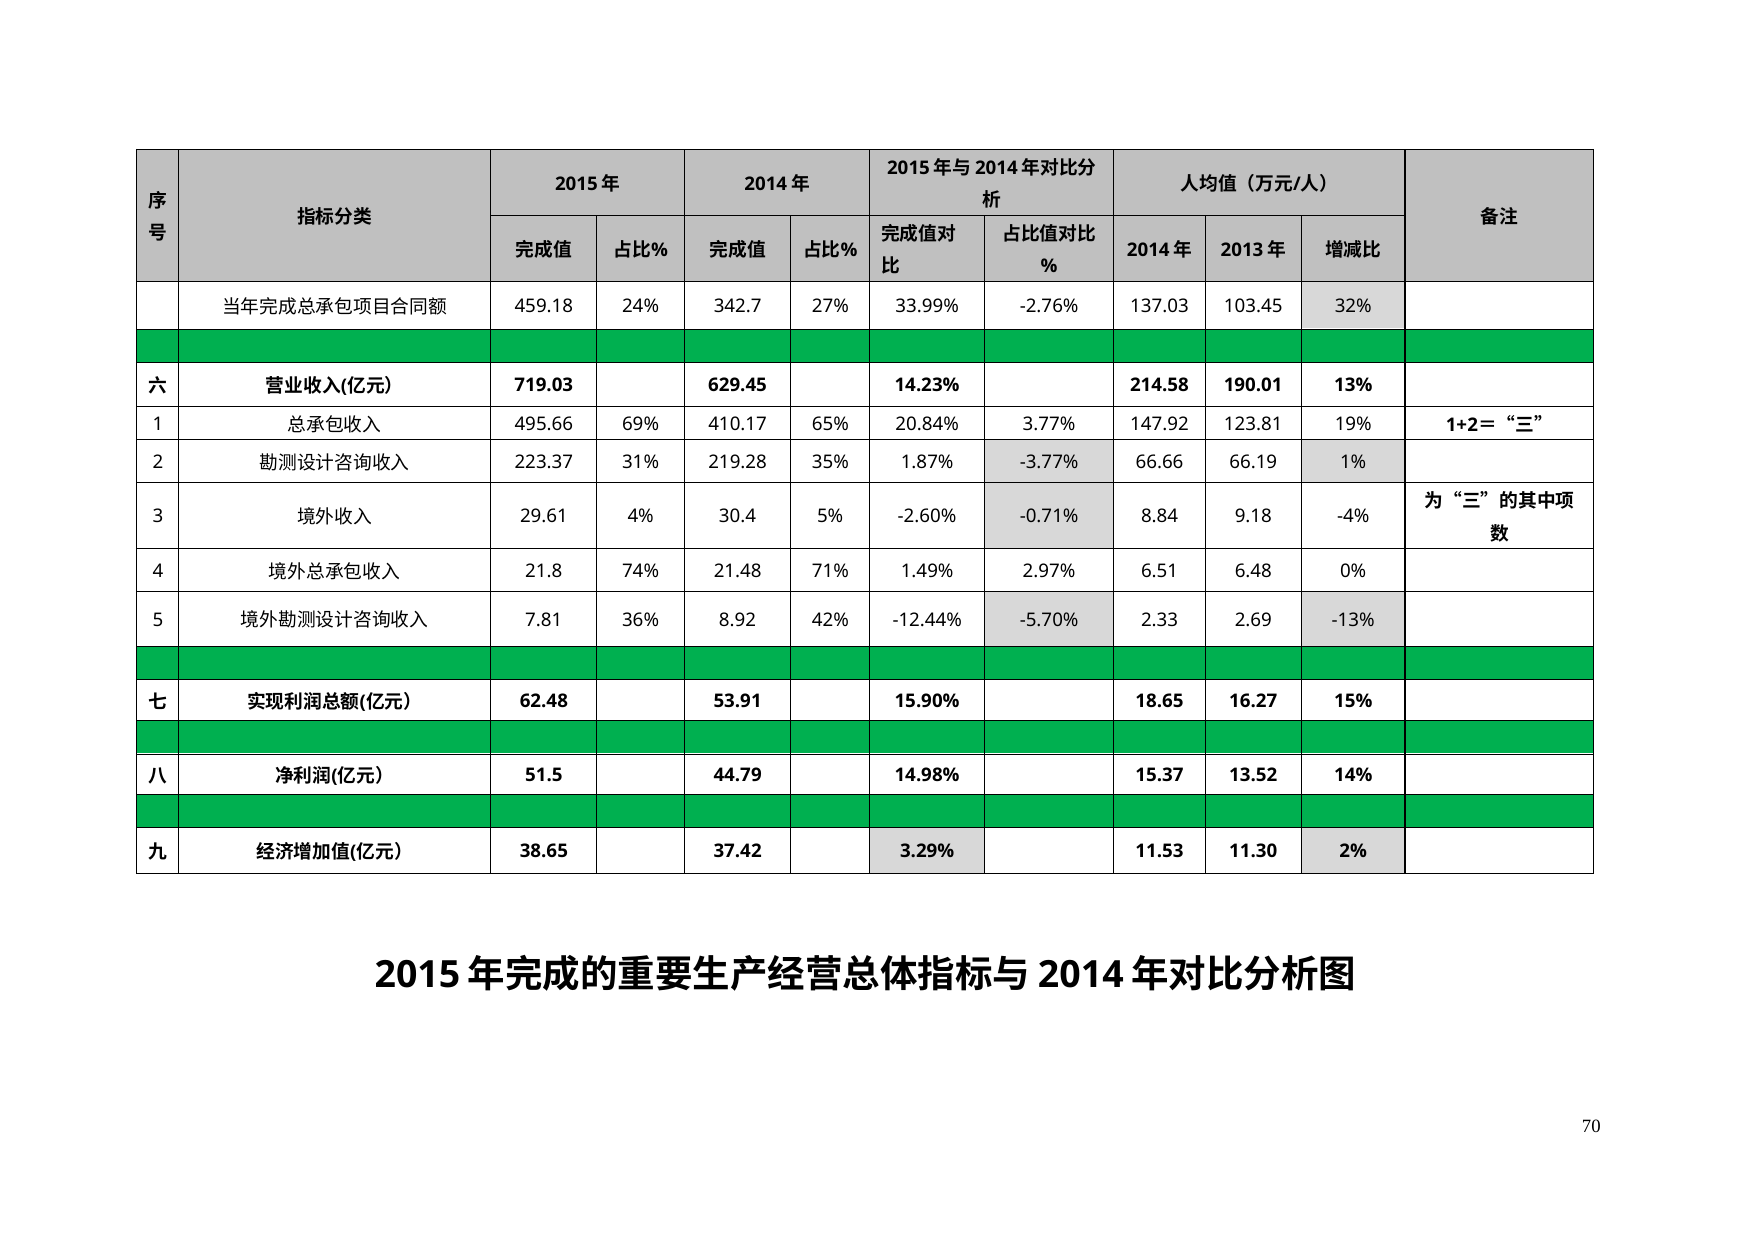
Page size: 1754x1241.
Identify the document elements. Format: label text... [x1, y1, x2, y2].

table_cell 5 [137, 592, 178, 646]
table_cell [791, 680, 869, 720]
table_cell -4% [1302, 483, 1404, 548]
table_cell [791, 363, 869, 406]
table_header 2014年 [685, 150, 869, 215]
table_cell 11.53 [1114, 828, 1205, 873]
table_cell [791, 721, 869, 753]
table_cell [985, 647, 1113, 679]
table_cell [1114, 647, 1205, 679]
table_cell 总承包收入 [179, 407, 490, 439]
table_cell 459.18 [491, 282, 596, 328]
table_cell 六 [137, 363, 178, 406]
table_cell 629.45 [685, 363, 790, 406]
table_cell [1406, 282, 1593, 328]
table_cell 66.66 [1114, 440, 1205, 482]
table_cell 2013年 [1206, 216, 1301, 281]
table_cell 增减比 [1302, 216, 1404, 281]
table_cell [137, 721, 178, 753]
table_cell [870, 330, 984, 362]
table_cell -3.77% [985, 440, 1113, 482]
table_cell [597, 363, 684, 406]
table_cell [1114, 330, 1205, 362]
table_cell [685, 795, 790, 827]
table_cell [985, 795, 1113, 827]
table_cell 境外勘测设计咨询收入 [179, 592, 490, 646]
table_cell [685, 647, 790, 679]
table_cell 32% [1302, 282, 1404, 328]
table_cell 九 [137, 828, 178, 873]
table_cell 1.49% [870, 549, 984, 591]
table_cell 占比值对比% [985, 216, 1113, 281]
table_cell 0% [1302, 549, 1404, 591]
table_cell 66.19 [1206, 440, 1301, 482]
table_cell 71% [791, 549, 869, 591]
table_cell 27% [791, 282, 869, 328]
table_cell 219.28 [685, 440, 790, 482]
table_cell 38.65 [491, 828, 596, 873]
table_cell 6.51 [1114, 549, 1205, 591]
table_cell [985, 828, 1113, 873]
table_cell 2014年 [1114, 216, 1205, 281]
table_cell [1206, 330, 1301, 362]
table_cell 21.8 [491, 549, 596, 591]
table_cell [1406, 680, 1593, 720]
table_cell 2.33 [1114, 592, 1205, 646]
table_cell [1206, 721, 1301, 753]
table_cell [985, 330, 1113, 362]
table_cell [491, 647, 596, 679]
table_cell [491, 795, 596, 827]
table_cell [137, 647, 178, 679]
table_cell 15.37 [1114, 755, 1205, 794]
table_cell [179, 647, 490, 679]
table_cell 2% [1302, 828, 1404, 873]
table_cell 74% [597, 549, 684, 591]
table_cell 42% [791, 592, 869, 646]
table_cell 24% [597, 282, 684, 328]
table_cell 3.29% [870, 828, 984, 873]
table_cell [597, 755, 684, 794]
table_cell -2.60% [870, 483, 984, 548]
table_cell -2.76% [985, 282, 1113, 328]
table_cell 20.84% [870, 407, 984, 439]
table_cell [137, 282, 178, 328]
table_cell [597, 330, 684, 362]
table_cell 完成值 [685, 216, 790, 281]
table_header 2015年与2014年对比分析 [870, 150, 1113, 215]
table_cell [870, 795, 984, 827]
table_cell 境外收入 [179, 483, 490, 548]
table_cell [1302, 647, 1404, 679]
table_cell -12.44% [870, 592, 984, 646]
table_cell 35% [791, 440, 869, 482]
table_cell 16.27 [1206, 680, 1301, 720]
table_cell [1406, 647, 1593, 679]
table_cell 境外总承包收入 [179, 549, 490, 591]
table_cell [137, 330, 178, 362]
table_cell [1114, 721, 1205, 753]
table_cell 14% [1302, 755, 1404, 794]
table_cell 719.03 [491, 363, 596, 406]
table_header 人均值（万元/人） [1114, 150, 1404, 215]
table_cell 八 [137, 755, 178, 794]
table_cell 1 [137, 407, 178, 439]
table_cell 65% [791, 407, 869, 439]
table_cell 37.42 [685, 828, 790, 873]
table_cell 1% [1302, 440, 1404, 482]
table_cell 410.17 [685, 407, 790, 439]
table_cell 123.81 [1206, 407, 1301, 439]
table_cell [1406, 330, 1593, 362]
table_cell 36% [597, 592, 684, 646]
table_cell 实现利润总额(亿元） [179, 680, 490, 720]
table_cell [179, 721, 490, 753]
table_cell [491, 721, 596, 753]
table_cell 69% [597, 407, 684, 439]
table_cell [985, 680, 1113, 720]
table_cell [1406, 440, 1593, 482]
table_cell 2.69 [1206, 592, 1301, 646]
table_cell [1406, 592, 1593, 646]
table_cell 8.92 [685, 592, 790, 646]
table_cell [597, 680, 684, 720]
table_cell [1302, 721, 1404, 753]
table_cell 3 [137, 483, 178, 548]
table_cell 1.87% [870, 440, 984, 482]
table_cell 15% [1302, 680, 1404, 720]
table_cell 15.90% [870, 680, 984, 720]
table_cell [1406, 755, 1593, 794]
table_cell [1302, 795, 1404, 827]
table_cell 62.48 [491, 680, 596, 720]
table_cell [1406, 828, 1593, 873]
table_cell 当年完成总承包项目合同额 [179, 282, 490, 328]
table_cell [1406, 363, 1593, 406]
table_cell [791, 647, 869, 679]
table_cell 7.81 [491, 592, 596, 646]
table_cell [597, 647, 684, 679]
table_header 序号 [137, 150, 178, 281]
table_cell 七 [137, 680, 178, 720]
table_cell [1114, 795, 1205, 827]
table_cell [985, 363, 1113, 406]
table_cell 4% [597, 483, 684, 548]
table_cell 占比% [791, 216, 869, 281]
table_cell 5% [791, 483, 869, 548]
table_cell [870, 721, 984, 753]
table_cell 31% [597, 440, 684, 482]
table_cell 18.65 [1114, 680, 1205, 720]
table_cell -5.70% [985, 592, 1113, 646]
table_cell [985, 721, 1113, 753]
table_cell 完成值 [491, 216, 596, 281]
table_cell 223.37 [491, 440, 596, 482]
table_cell 为“三”的其中项数 [1406, 483, 1593, 548]
table_cell 51.5 [491, 755, 596, 794]
table_cell 4 [137, 549, 178, 591]
table_cell [1302, 330, 1404, 362]
table_cell [685, 721, 790, 753]
table_cell [791, 795, 869, 827]
table_cell [985, 755, 1113, 794]
table_cell [491, 330, 596, 362]
table_cell 137.03 [1114, 282, 1205, 328]
table_cell 2.97% [985, 549, 1113, 591]
table_cell 2 [137, 440, 178, 482]
table_header 备注 [1406, 150, 1593, 281]
table_cell [685, 330, 790, 362]
table_cell 33.99% [870, 282, 984, 328]
table_cell 29.61 [491, 483, 596, 548]
table_cell [179, 330, 490, 362]
table_cell [597, 828, 684, 873]
table_cell [1406, 549, 1593, 591]
table_cell 103.45 [1206, 282, 1301, 328]
table_cell 经济增加值(亿元） [179, 828, 490, 873]
table_header 2015年 [491, 150, 684, 215]
table_cell [1206, 647, 1301, 679]
table_cell 30.4 [685, 483, 790, 548]
table_cell 342.7 [685, 282, 790, 328]
table_cell 11.30 [1206, 828, 1301, 873]
table_cell 190.01 [1206, 363, 1301, 406]
table_cell 147.92 [1114, 407, 1205, 439]
table_cell 14.23% [870, 363, 984, 406]
text 2015年完成的重要生产经营总体指标与2014年对比分析图 [130, 939, 1600, 1004]
table_cell [791, 755, 869, 794]
table_cell -13% [1302, 592, 1404, 646]
table_cell 勘测设计咨询收入 [179, 440, 490, 482]
table_header 指标分类 [179, 150, 490, 281]
table_cell 9.18 [1206, 483, 1301, 548]
table_cell [870, 647, 984, 679]
table_cell 1+2＝“三” [1406, 407, 1593, 439]
table_cell [1406, 721, 1593, 753]
table_cell [597, 721, 684, 753]
table_cell 214.58 [1114, 363, 1205, 406]
table_cell [137, 795, 178, 827]
table_cell 营业收入(亿元） [179, 363, 490, 406]
table_cell 完成值对比 [870, 216, 984, 281]
table_cell [179, 795, 490, 827]
table_cell [791, 330, 869, 362]
table_cell 14.98% [870, 755, 984, 794]
table_cell [791, 828, 869, 873]
table_cell 8.84 [1114, 483, 1205, 548]
table_cell 净利润(亿元） [179, 755, 490, 794]
table_cell 495.66 [491, 407, 596, 439]
table_cell 21.48 [685, 549, 790, 591]
table_cell 3.77% [985, 407, 1113, 439]
table_cell 占比% [597, 216, 684, 281]
table_cell [1206, 795, 1301, 827]
table_cell 19% [1302, 407, 1404, 439]
table_cell 6.48 [1206, 549, 1301, 591]
table_cell [597, 795, 684, 827]
table_cell 53.91 [685, 680, 790, 720]
table_cell -0.71% [985, 483, 1113, 548]
table_cell 44.79 [685, 755, 790, 794]
table_cell 13% [1302, 363, 1404, 406]
table_cell 13.52 [1206, 755, 1301, 794]
table_cell [1406, 795, 1593, 827]
